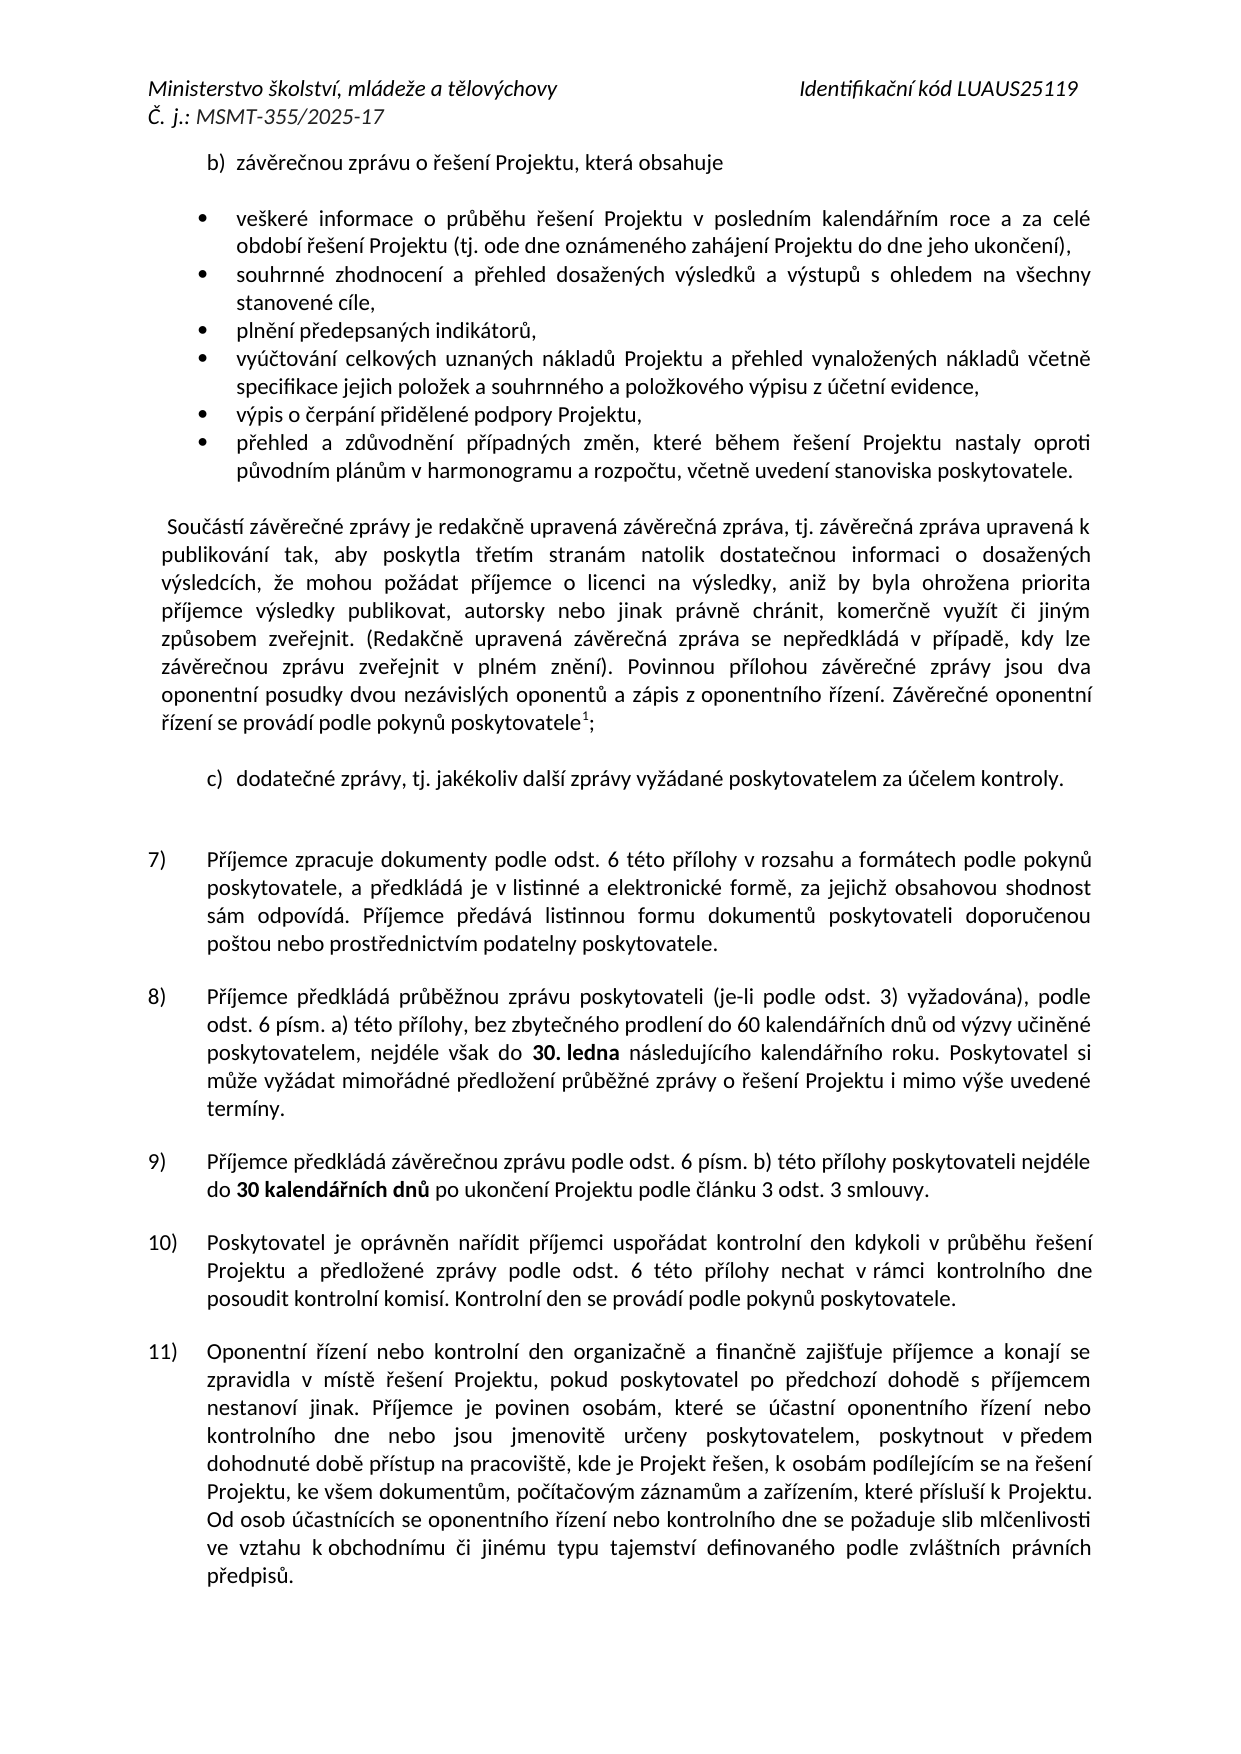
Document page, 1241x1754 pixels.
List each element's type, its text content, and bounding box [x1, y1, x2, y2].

list Příjemce předkládá závěrečnou zprávu podle odst. 6 písm. b) této přílohy poskytovateli nejdéle do 30 kalendářních dnů po ukončení Projektu podle článku 3 odst. 3 smlouvy. [148, 1147, 1093, 1203]
text Součástí závěrečné zprávy je redakčně upravená závěrečná zpráva, tj. závěrečná zpráva upravená k publikování tak, aby poskytla třetím stranám natolik dostatečnou informaci o dosažených výsledcích, že mohou požádat příjemce o licenci na výsledky, aniž by byla ohrožena priorita příjemce výsledky publikovat, autorsky nebo jinak právně chránit, komerčně využít či jiným způsobem zveřejnit. (Redakčně upravená závěrečná zpráva se nepředkládá v případě, kdy lze závěrečnou zprávu zveřejnit v plném znění). Povinnou přílohou závěrečné zprávy jsou dva oponentní posudky dvou nezávislých oponentů a zápis z oponentního řízení. Závěrečné oponentní řízení se provádí podle pokynů poskytovatele1; [161, 512, 1093, 736]
list Příjemce předkládá průběžnou zprávu poskytovateli (je-li podle odst. 3) vyžadována), podle odst. 6 písm. a) této přílohy, bez zbytečného prodlení do 60 kalendářních dnů od výzvy učiněné poskytovatelem, nejdéle však do 30. ledna následujícího kalendářního roku. Poskytovatel si může vyžádat mimořádné předložení průběžné zprávy o řešení Projektu i mimo výše uvedené termíny. [148, 982, 1093, 1122]
list přehled a zdůvodnění případných změn, které během řešení Projektu nastaly oproti původním plánům v harmonogramu a rozpočtu, včetně uvedení stanoviska poskytovatele. [199, 428, 1093, 484]
list plnění předepsaných indikátorů, [199, 316, 1093, 344]
list vyúčtování celkových uznaných nákladů Projektu a přehled vynaložených nákladů včetně specifikace jejich položek a souhrnného a položkového výpisu z účetní evidence, [199, 344, 1093, 400]
list dodatečné zprávy, tj. jakékoliv další zprávy vyžádané poskytovatelem za účelem kontroly. [207, 764, 1093, 792]
list Poskytovatel je oprávněn nařídit příjemci uspořádat kontrolní den kdykoli v průběhu řešení Projektu a předložené zprávy podle odst. 6 této přílohy nechat v rámci kontrolního dne posoudit kontrolní komisí. Kontrolní den se provádí podle pokynů poskytovatele. [148, 1228, 1093, 1312]
list závěrečnou zprávu o řešení Projektu, která obsahuje [207, 148, 1093, 176]
list Oponentní řízení nebo kontrolní den organizačně a finančně zajišťuje příjemce a konají se zpravidla v místě řešení Projektu, pokud poskytovatel po předchozí dohodě s příjemcem nestanoví jinak. Příjemce je povinen osobám, které se účastní oponentního řízení nebo kontrolního dne nebo jsou jmenovitě určeny poskytovatelem, poskytnout v předem dohodnuté době přístup na pracoviště, kde je Projekt řešen, k osobám podílejícím se na řešení Projektu, ke všem dokumentům, počítačovým záznamům a zařízením, které přísluší k Projektu. Od osob účastnících se oponentního řízení nebo kontrolního dne se požaduje slib mlčenlivosti ve vztahu k obchodnímu či jinému typu tajemství definovaného podle zvláštních právních předpisů. [148, 1337, 1093, 1589]
list Příjemce zpracuje dokumenty podle odst. 6 této přílohy v rozsahu a formátech podle pokynů poskytovatele, a předkládá je v listinné a elektronické formě, za jejichž obsahovou shodnost sám odpovídá. Příjemce předává listinnou formu dokumentů poskytovateli doporučenou poštou nebo prostřednictvím podatelny poskytovatele. [148, 845, 1093, 957]
list výpis o čerpání přidělené podpory Projektu, [199, 400, 1093, 428]
list souhrnné zhodnocení a přehled dosažených výsledků a výstupů s ohledem na všechny stanovené cíle, [199, 260, 1093, 316]
list veškeré informace o průběhu řešení Projektu v posledním kalendářním roce a za celé období řešení Projektu (tj. ode dne oznámeného zahájení Projektu do dne jeho ukončení), [199, 204, 1093, 260]
